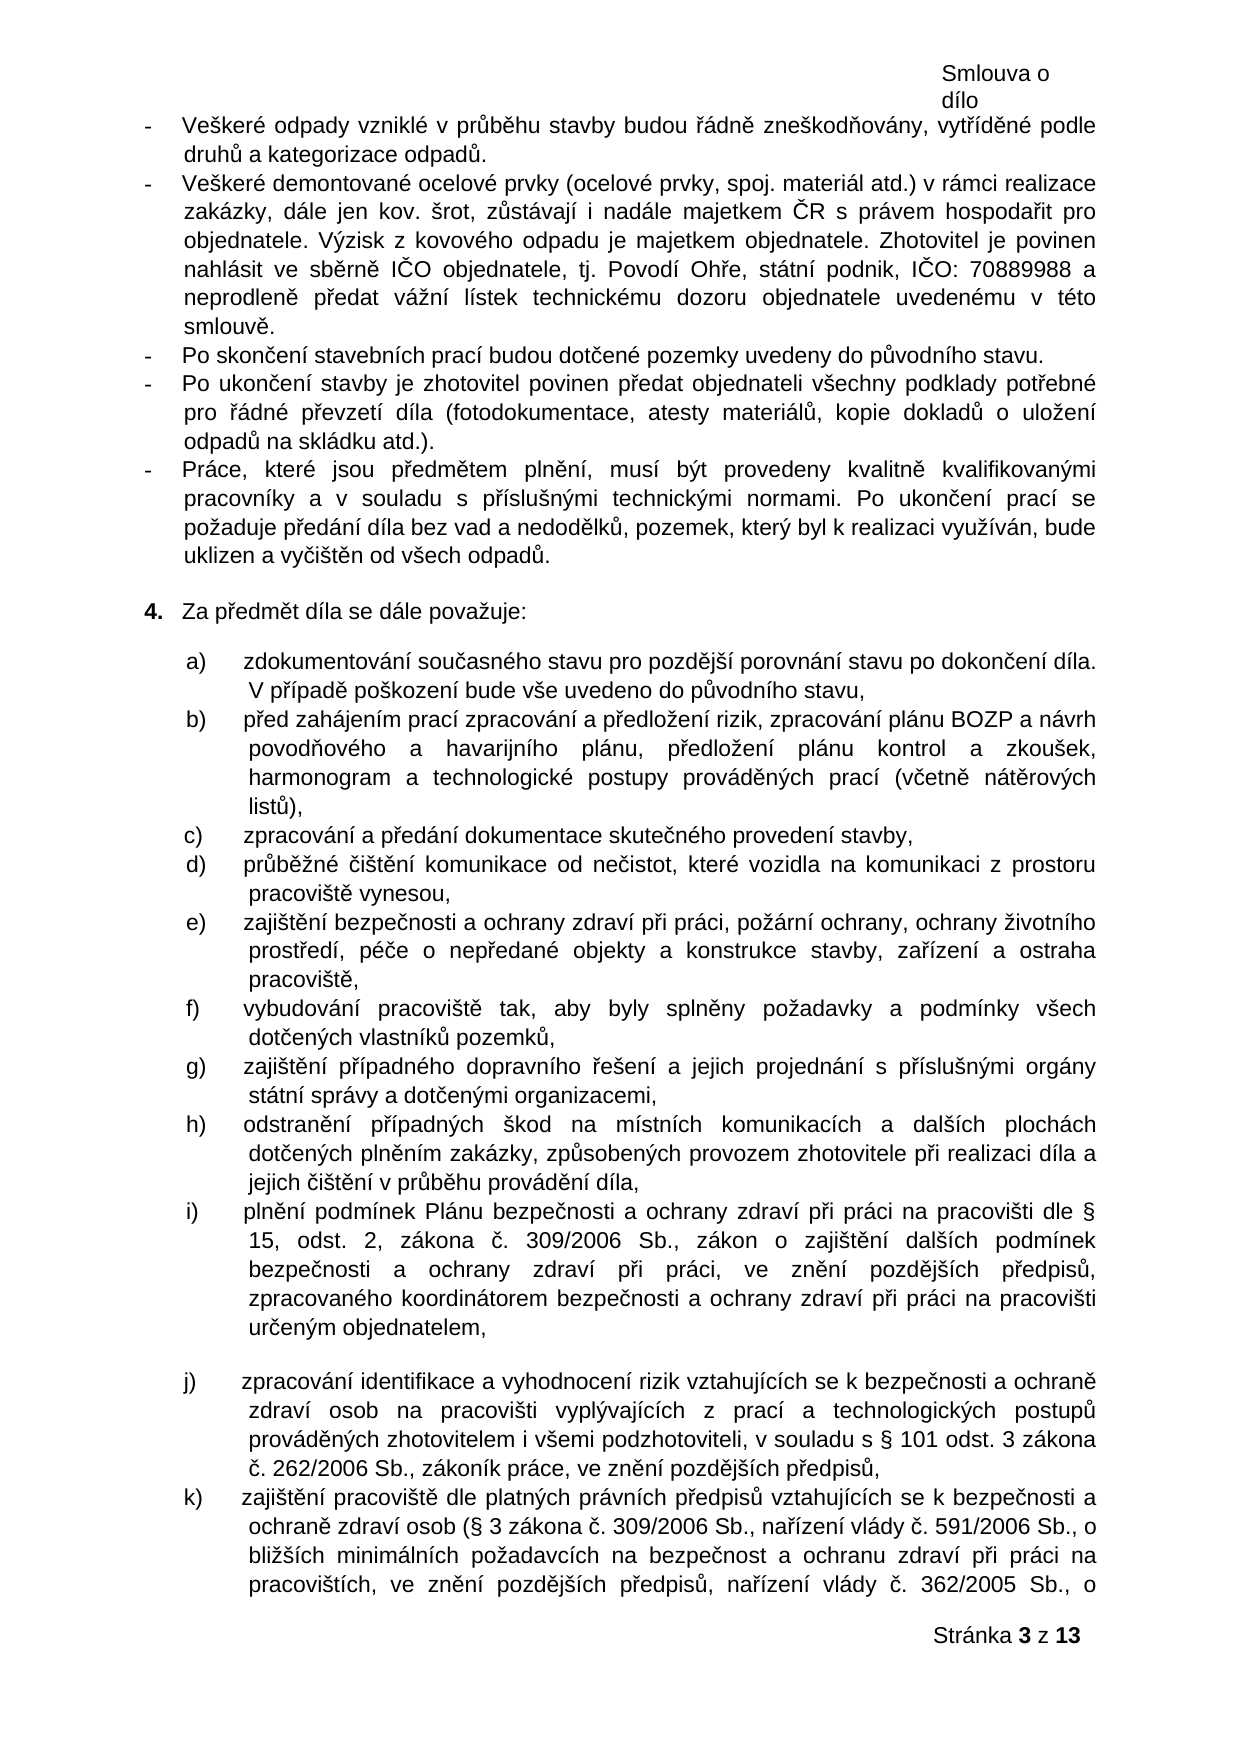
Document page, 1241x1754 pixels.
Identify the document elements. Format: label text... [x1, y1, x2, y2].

list Po ukončení stavby je zhotovitel povinen předat objednateli všechny podklady potřebné pro řádné převzetí díla (fotodokumentace, atesty materiálů, kopie dokladů o uložení odpadů na skládku atd.). [144, 370, 1097, 454]
list zajištění bezpečnosti a ochrany zdraví při práci, požární ochrany, ochrany životního prostředí, péče o nepředané objekty a konstrukce stavby, zařízení a ostraha pracoviště, [186, 908, 1097, 993]
list Za předmět díla se dále považuje: [144, 598, 1097, 624]
list Práce, které jsou předmětem plnění, musí být provedeny kvalitně kvalifikovanými pracovníky a v souladu s příslušnými technickými normami. Po ukončení prací se požaduje předání díla bez vad a nedodělků, pozemek, který byl k realizaci využíván, bude uklizen a vyčištěn od všech odpadů. [144, 456, 1097, 569]
list zajištění případného dopravního řešení a jejich projednání s příslušnými orgány státní správy a dotčenými organizacemi, [186, 1053, 1097, 1109]
text V případě poškození bude vše uvedeno do původního stavu, [144, 677, 1097, 703]
list plnění podmínek Plánu bezpečnosti a ochrany zdraví při práci na pracovišti dle § 15, odst. 2, zákona č. 309/2006 Sb., zákon o zajištění dalších podmínek bezpečnosti a ochrany zdraví při práci, ve znění pozdějších předpisů, zpracovaného koordinátorem bezpečnosti a ochrany zdraví při práci na pracovišti určeným objednatelem, [186, 1198, 1097, 1340]
list průběžné čištění komunikace od nečistot, které vozidla na komunikaci z prostoru pracoviště vynesou, [186, 851, 1097, 906]
list zpracování identifikace a vyhodnocení rizik vztahujících se k bezpečnosti a ochraně zdraví osob na pracovišti vyplývajících z prací a technologických postupů prováděných zhotovitelem i všemi podzhotoviteli, v souladu s § 101 odst. 3 zákona č. 262/2006 Sb., zákoník práce, ve znění pozdějších předpisů, [184, 1368, 1097, 1481]
list Veškeré demontované ocelové prvky (ocelové prvky, spoj. materiál atd.) v rámci realizace zakázky, dále jen kov. šrot, zůstávají i nadále majetkem ČR s právem hospodařit pro objednatele. Výzisk z kovového odpadu je majetkem objednatele. Zhotovitel je povinen nahlásit ve sběrně IČO objednatele, tj. Povodí Ohře, státní podnik, IČO: 70889988 a neprodleně předat vážní lístek technickému dozoru objednatele uvedenému v této smlouvě. [144, 169, 1097, 339]
list zdokumentování současného stavu pro pozdější porovnání stavu po dokončení díla. [186, 648, 1097, 674]
list vybudování pracoviště tak, aby byly splněny požadavky a podmínky všech dotčených vlastníků pozemků, [186, 995, 1097, 1051]
list před zahájením prací zpracování a předložení rizik, zpracování plánu BOZP a návrh povodňového a havarijního plánu, předložení plánu kontrol a zkoušek, harmonogram a technologické postupy prováděných prací (včetně nátěrových listů), [186, 706, 1097, 819]
list Veškeré odpady vzniklé v průběhu stavby budou řádně zneškodňovány, vytříděné podle druhů a kategorizace odpadů. [144, 112, 1097, 167]
list zpracování a předání dokumentace skutečného provedení stavby, [144, 822, 1097, 848]
list odstranění případných škod na místních komunikacích a dalších plochách dotčených plněním zakázky, způsobených provozem zhotovitele při realizaci díla a jejich čištění v průběhu provádění díla, [186, 1111, 1097, 1196]
list Po skončení stavebních prací budou dotčené pozemky uvedeny do původního stavu. [144, 342, 1097, 368]
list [184, 1484, 1097, 1597]
